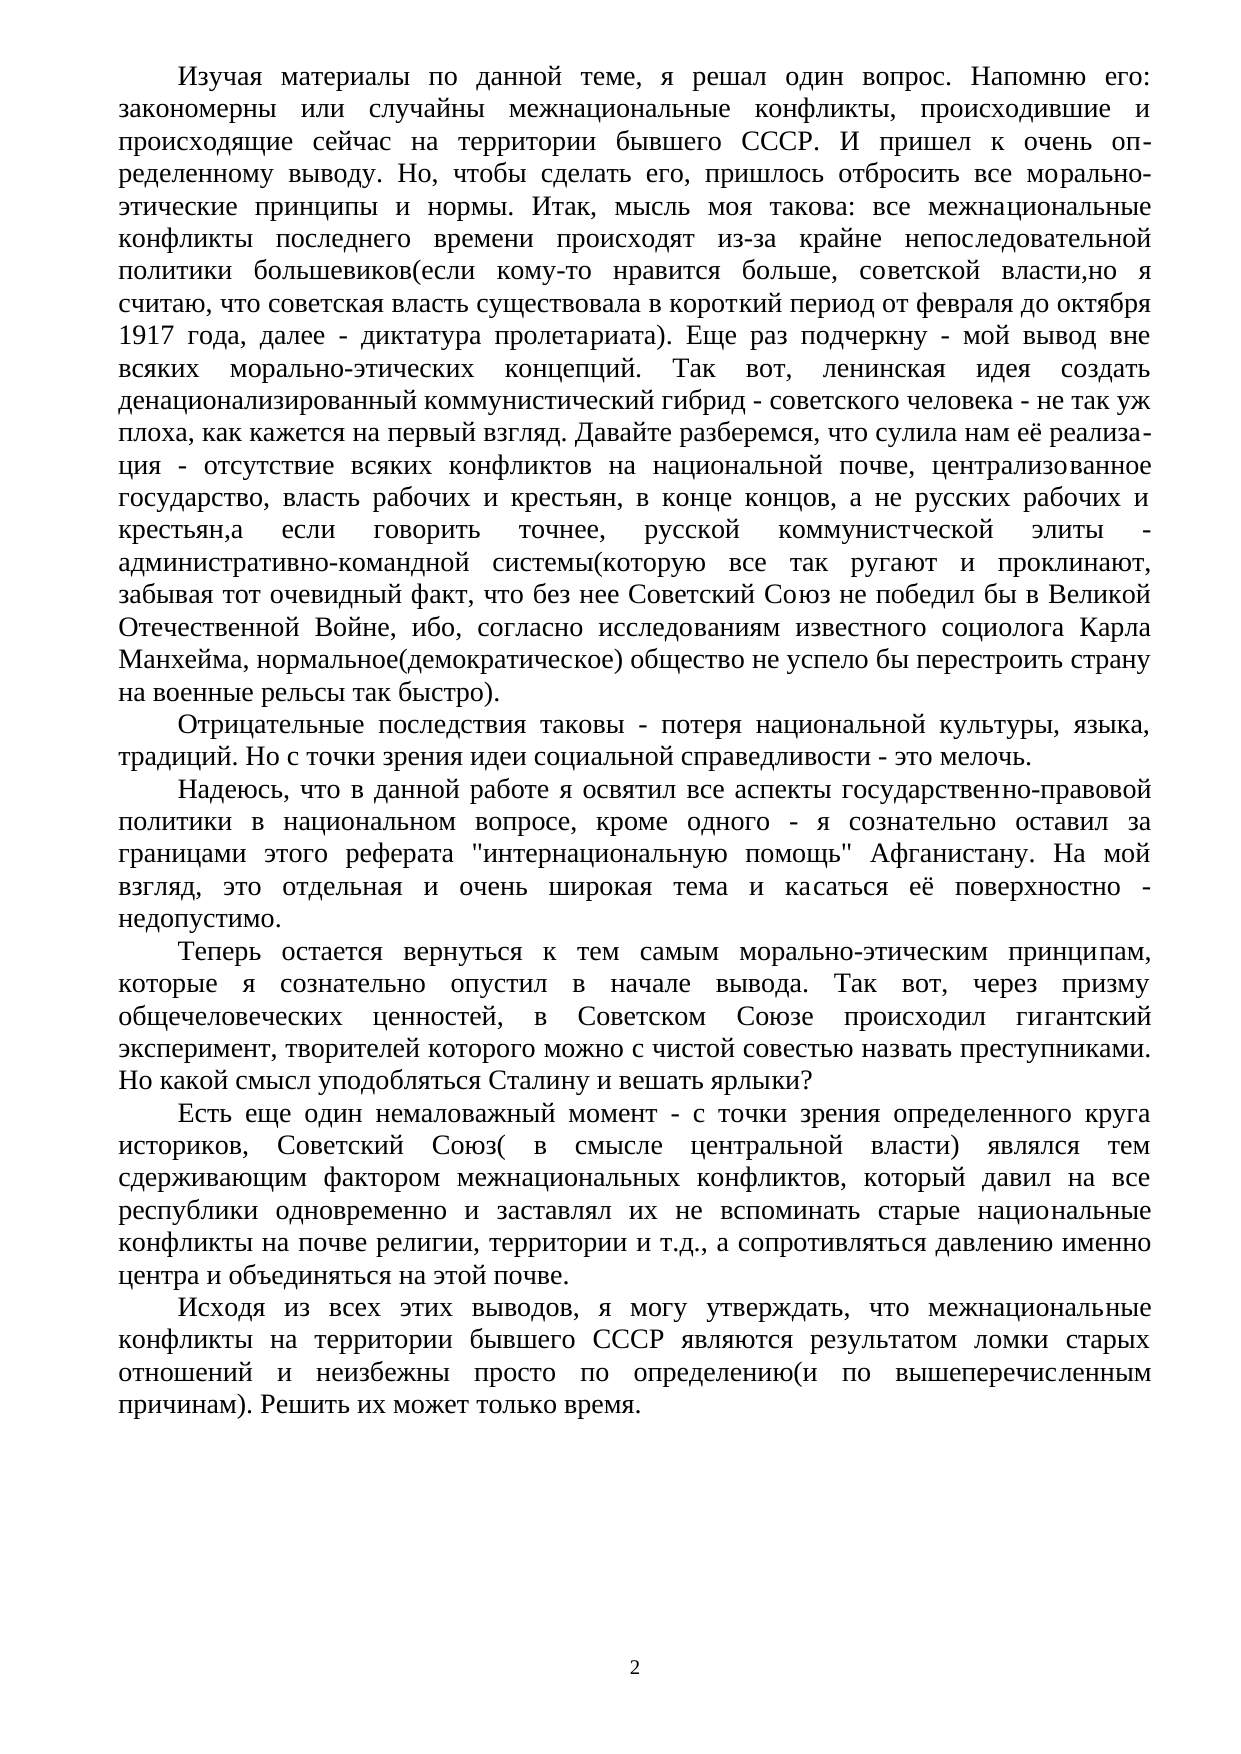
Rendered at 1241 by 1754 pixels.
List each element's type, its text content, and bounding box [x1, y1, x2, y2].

text Изучая материалы по данной теме, я решал один вопрос. Напомню его: закономерны или случайны межнациональные конфликты, происходившие и происходящие сейчас на территории бывшего СССР. И пришел к очень определенному выводу. Но, чтобы сделать его, пришлось отбросить все морально-этические принципы и нормы. Итак, мысль моя такова: все межнациональные конфликты последнего времени происходят из-за крайне непоследовательной политики большевиков(если кому-то нравится больше, советской власти,но я считаю, что советская власть существовала в короткий период от февраля до октября 1917 года, далее - диктатура пролетариата). Еще раз подчеркну - мой вывод вне всяких морально-этических концепций. Так вот, ленинская идея создать денационализированный коммунистический гибрид - советского человека - не так уж плоха, как кажется на первый взгляд. Давайте разберемся, что сулила нам её реализация - отсутствие всяких конфликтов на национальной почве, централизованное государство, власть рабочих и крестьян, в конце концов, а не русских рабочих и крестьян,а если говорить точнее, русской коммунистческой элиты - административно-командной системы(которую все так ругают и проклинают, забывая тот очевидный факт, что без нее Советский Союз не победил бы в Великой Отечественной Войне, ибо, согласно исследованиям известного социолога Карла Манхейма, нормальное(демократическое) общество не успело бы перестроить страну на военные рельсы так быстро). [118, 59, 1152, 707]
text Теперь остается вернуться к тем самым морально-этическим принципам, которые я сознательно опустил в начале вывода. Так вот, через призму общечеловеческих ценностей, в Советском Союзе происходил гигантский эксперимент, творителей которого можно с чистой совестью назвать преступниками. Но какой смысл уподобляться Сталину и вешать ярлыки? [118, 934, 1152, 1096]
text Исходя из всех этих выводов, я могу утверждать, что межнациональные конфликты на территории бывшего СССР являются результатом ломки старых отношений и неизбежны просто по определению(и по вышеперечисленным причинам). Решить их может только время. [118, 1290, 1152, 1420]
text Есть еще один немаловажный момент - с точки зрения определенного круга историков, Советский Союз( в смысле центральной власти) являлся тем сдерживающим фактором межнациональных конфликтов, который давил на все республики одновременно и заставлял их не вспоминать старые национальные конфликты на почве религии, территории и т.д., а сопротивляться давлению именно центра и объединяться на этой почве. [118, 1096, 1152, 1290]
text Надеюсь, что в данной работе я освятил все аспекты государственно-правовой политики в национальном вопросе, кроме одного - я сознательно оставил за границами этого реферата "интернациональную помощь" Афганистану. На мой взгляд, это отдельная и очень широкая тема и касаться её поверхностно - недопустимо. [118, 772, 1152, 934]
text Отрицательные последствия таковы - потеря национальной культуры, языка, традиций. Но с точки зрения идеи социальной справедливости - это мелочь. [118, 707, 1152, 772]
